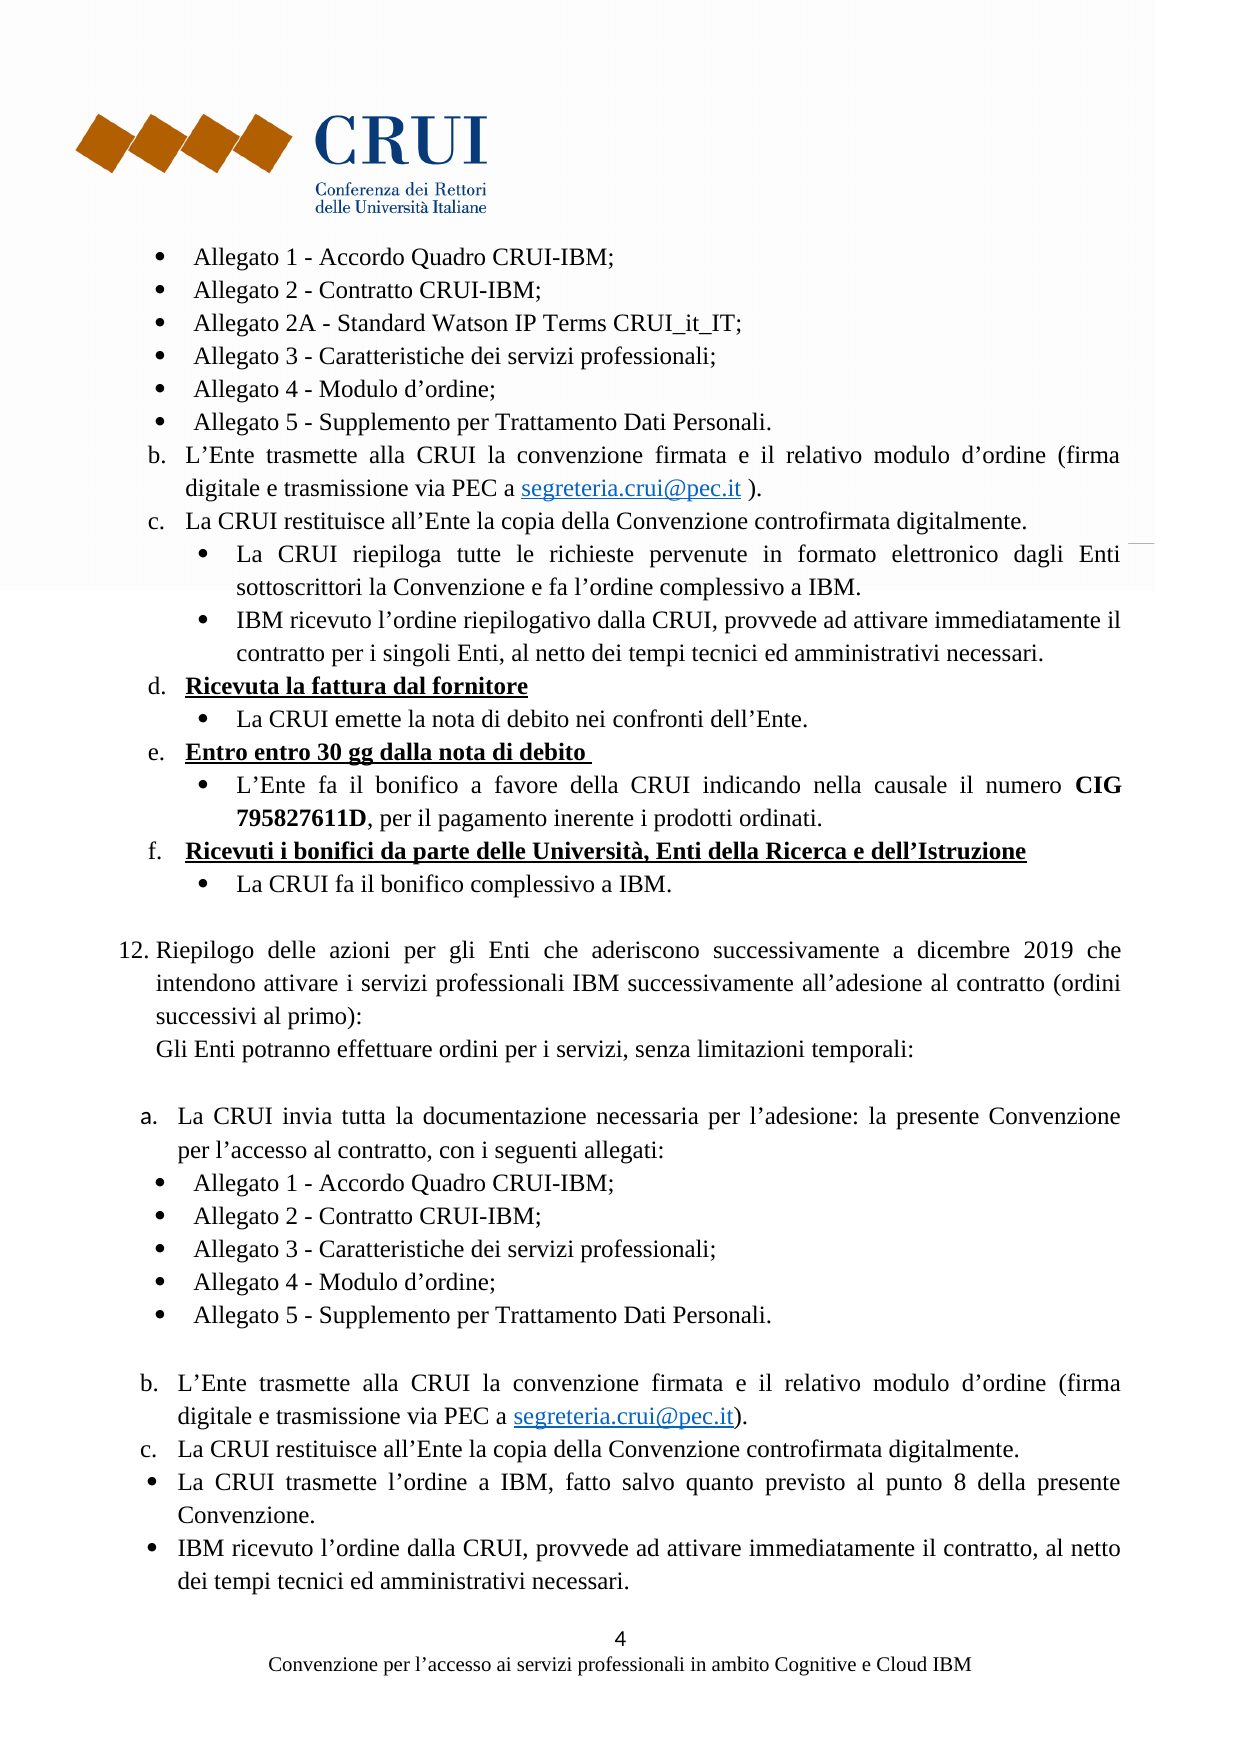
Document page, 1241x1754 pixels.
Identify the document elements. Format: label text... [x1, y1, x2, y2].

list La CRUI trasmette l’ordine a IBM, fatto salvo quanto previsto al punto 8 della presente Convenzione. [148, 1467, 1122, 1529]
list La CRUI restituisce all’Ente la copia della Convenzione controfirmata digitalmente. [148, 506, 1122, 535]
list La CRUI emette la nota di debito nei confronti dell’Ente. [199, 704, 1122, 733]
list La CRUI riepiloga tutte le richieste pervenute in formato elettronico dagli Enti sottoscrittori la Convenzione e fa l’ordine complessivo a IBM. [199, 539, 1122, 601]
list L’Ente fa il bonifico a favore della CRUI indicando nella causale il numero CIG 795827611D, per il pagamento inerente i prodotti ordinati. [199, 770, 1122, 832]
list Allegato 5 - Supplemento per Trattamento Dati Personali. [156, 407, 1122, 436]
list Allegato 1 - Accordo Quadro CRUI-IBM; [156, 242, 1122, 271]
list Allegato 1 - Accordo Quadro CRUI-IBM; [156, 1168, 1122, 1197]
list L’Ente trasmette alla CRUI la convenzione firmata e il relativo modulo d’ordine (firma digitale e trasmissione via PEC a segreteria.crui@pec.it). [140, 1368, 1122, 1430]
list Allegato 3 - Caratteristiche dei servizi professionali; [156, 1234, 1122, 1263]
list La CRUI invia tutta la documentazione necessaria per l’adesione: la presente Convenzione per l’accesso al contratto, con i seguenti allegati: [140, 1100, 1122, 1164]
picture [0, 0, 1156, 591]
list Allegato 2A - Standard Watson IP Terms CRUI_it_IT; [156, 308, 1122, 337]
list Gli Enti potranno effettuare ordini per i servizi, senza limitazioni temporali: [156, 1034, 1122, 1063]
list IBM ricevuto l’ordine dalla CRUI, provvede ad attivare immediatamente il contratto, al netto dei tempi tecnici ed amministrativi necessari. [148, 1533, 1122, 1595]
list IBM ricevuto l’ordine riepilogativo dalla CRUI, provvede ad attivare immediatamente il contratto per i singoli Enti, al netto dei tempi tecnici ed amministrativi necessari. [199, 605, 1122, 667]
list Allegato 3 - Caratteristiche dei servizi professionali; [156, 341, 1122, 370]
list L’Ente trasmette alla CRUI la convenzione firmata e il relativo modulo d’ordine (firma digitale e trasmissione via PEC a segreteria.crui@pec.it ). [148, 440, 1122, 502]
list Ricevuta la fattura dal fornitore [148, 671, 1122, 700]
list Allegato 5 - Supplemento per Trattamento Dati Personali. [156, 1300, 1122, 1329]
list Entro entro 30 gg dalla nota di debito [148, 737, 1122, 766]
list La CRUI fa il bonifico complessivo a IBM. [199, 869, 1122, 898]
list Allegato 2 - Contratto CRUI-IBM; [156, 1201, 1122, 1230]
list Ricevuti i bonifici da parte delle Università, Enti della Ricerca e dell’Istruzione [148, 836, 1122, 865]
list Allegato 4 - Modulo d’ordine; [156, 1267, 1122, 1296]
list Riepilogo delle azioni per gli Enti che aderiscono successivamente a dicembre 2019 che intendono attivare i servizi professionali IBM successivamente all’adesione al contratto (ordini successivi al primo): [118, 935, 1122, 1030]
list Allegato 2 - Contratto CRUI-IBM; [156, 275, 1122, 304]
list Allegato 4 - Modulo d’ordine; [156, 374, 1122, 403]
list La CRUI restituisce all’Ente la copia della Convenzione controfirmata digitalmente. [140, 1434, 1122, 1463]
